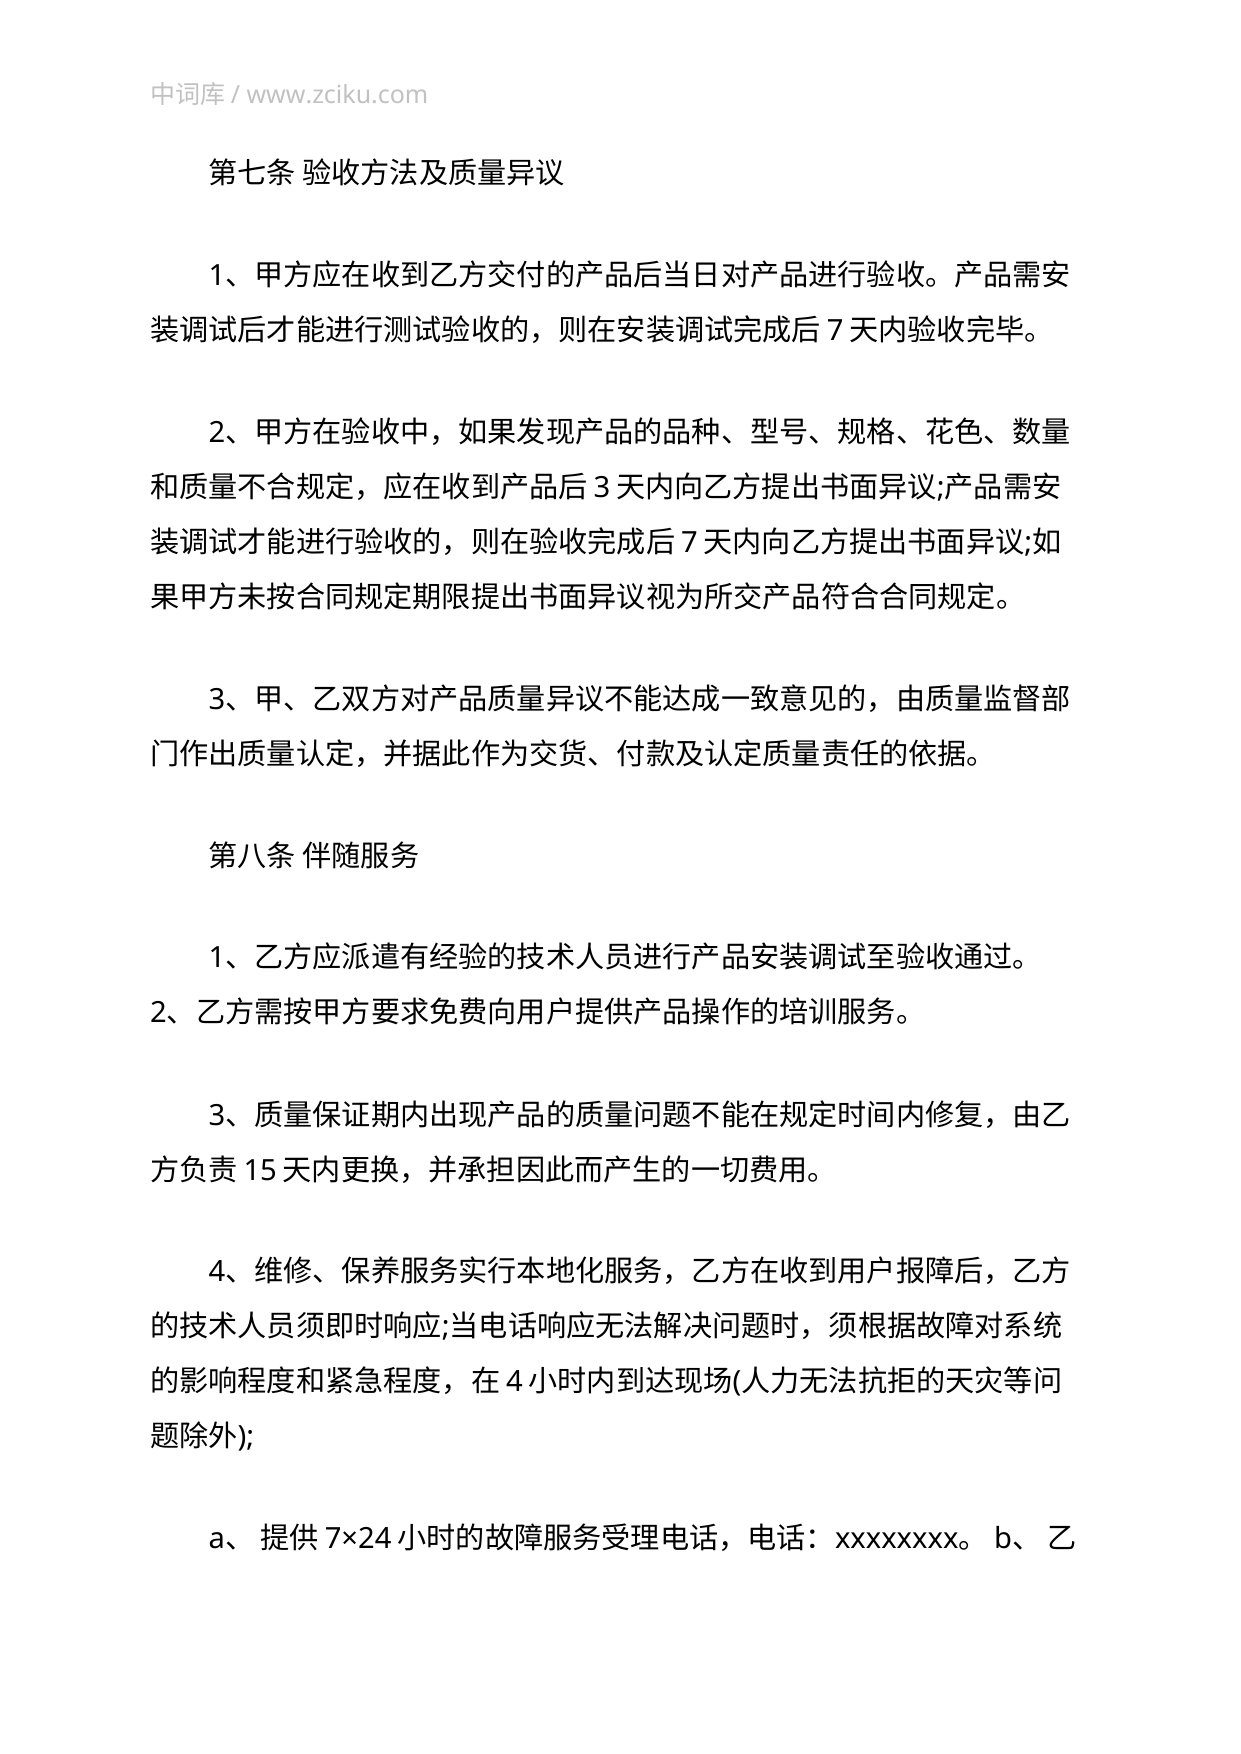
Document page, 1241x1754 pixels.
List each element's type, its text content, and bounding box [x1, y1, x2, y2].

text 1、乙方应派遣有经验的技术人员进行产品安装调试至验收通过。 2、乙方需按甲方要求免费向用户提供产品操作的培训服务。 [150, 934, 1090, 1031]
text 4、维修、保养服务实行本地化服务，乙方在收到用户报障后，乙方的技术人员须即时响应;当电话响应无法解决问题时，须根据故障对系统的影响程度和紧急程度，在4小时内到达现场(人力无法抗拒的天灾等问题除外); [150, 1248, 1090, 1455]
text 3、质量保证期内出现产品的质量问题不能在规定时间内修复，由乙方负责15天内更换，并承担因此而产生的一切费用。 [150, 1091, 1090, 1188]
text 2、甲方在验收中，如果发现产品的品种、型号、规格、花色、数量和质量不合规定，应在收到产品后3天内向乙方提出书面异议;产品需安装调试才能进行验收的，则在验收完成后7天内向乙方提出书面异议;如果甲方未按合同规定期限提出书面异议视为所交产品符合合同规定。 [150, 409, 1090, 616]
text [150, 1515, 1090, 1557]
text 1、甲方应在收到乙方交付的产品后当日对产品进行验收。产品需安装调试后才能进行测试验收的，则在安装调试完成后7天内验收完毕。 [150, 252, 1090, 349]
text 第七条 验收方法及质量异议 [150, 150, 1090, 192]
text 第八条 伴随服务 [150, 832, 1090, 874]
text 3、甲、乙双方对产品质量异议不能达成一致意见的，由质量监督部门作出质量认定，并据此作为交货、付款及认定质量责任的依据。 [150, 676, 1090, 773]
